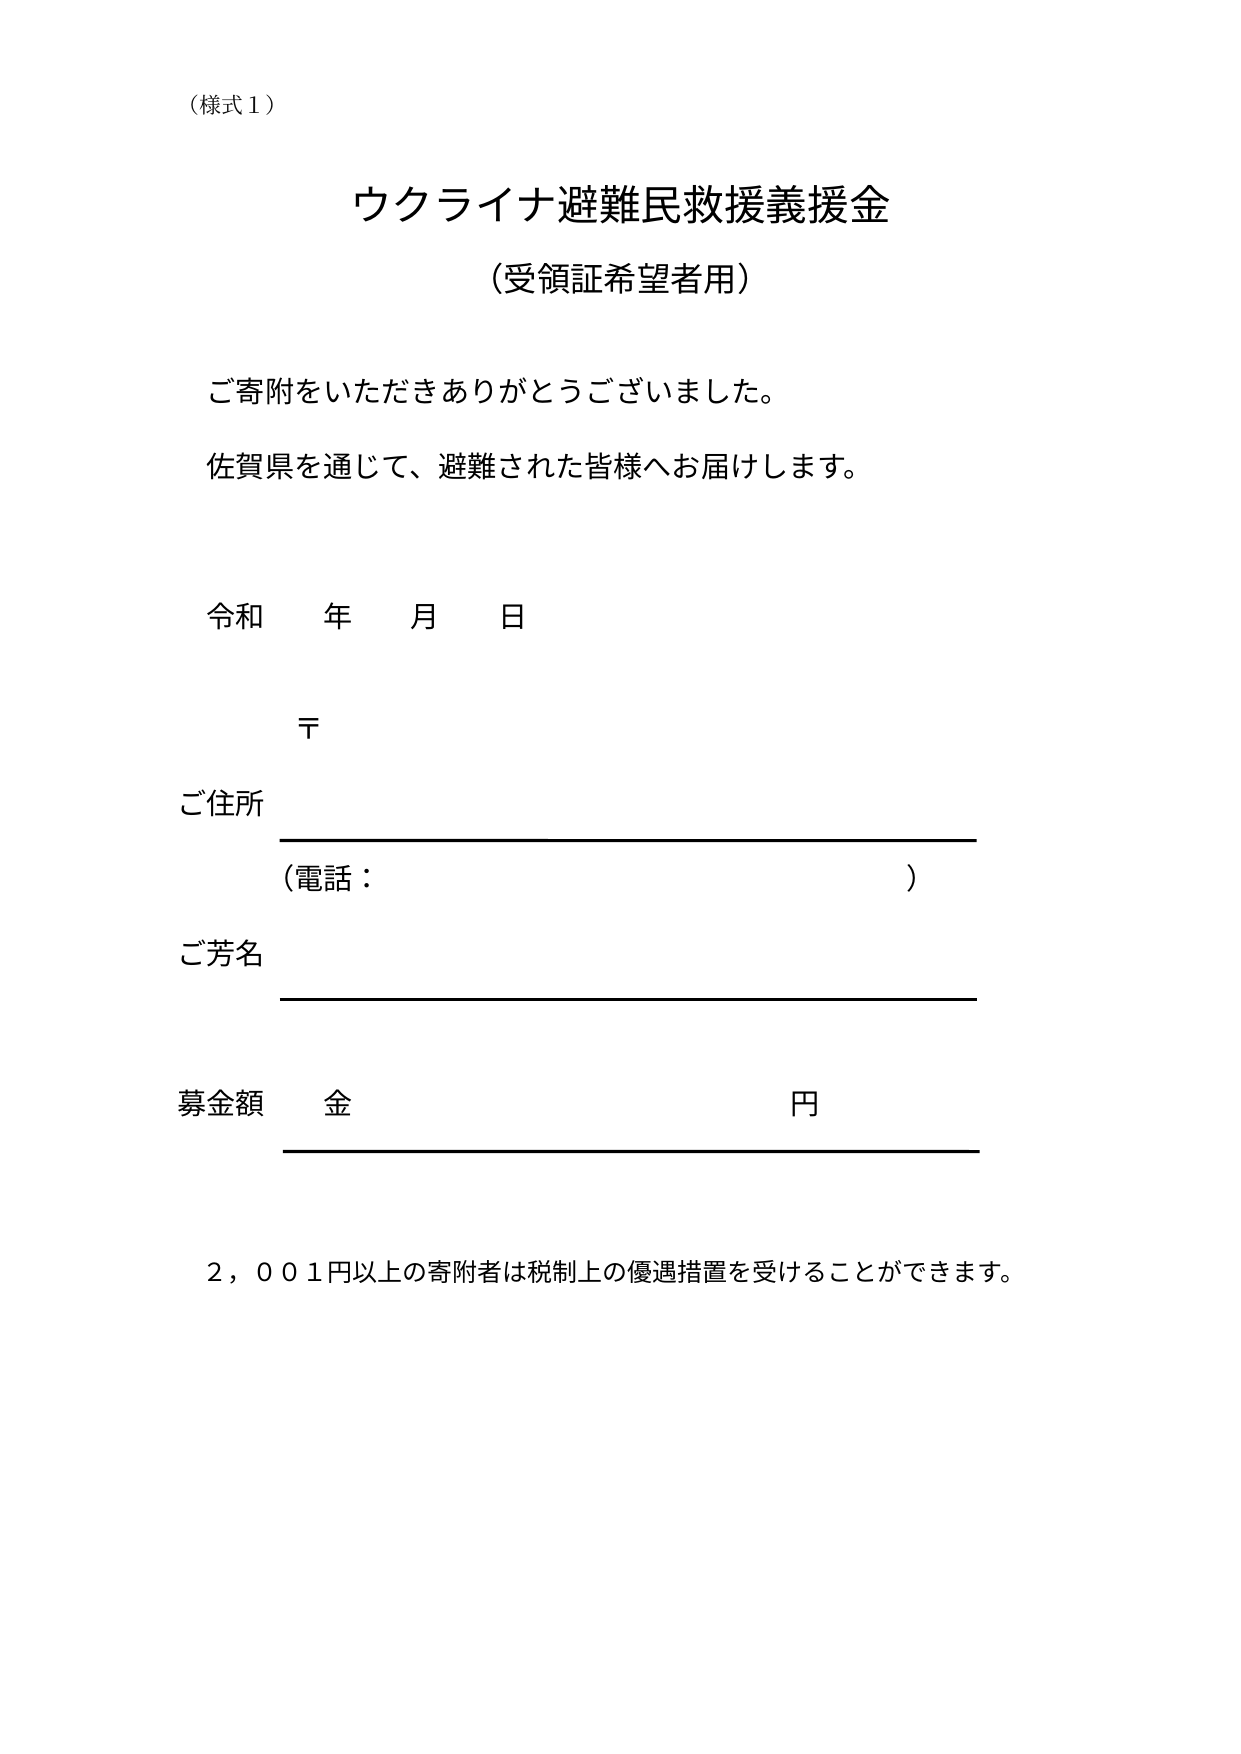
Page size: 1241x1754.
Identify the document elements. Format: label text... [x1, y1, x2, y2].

text （受領証希望者用） [177, 239, 1063, 314]
text 〒 [177, 689, 1063, 764]
text ご寄附をいただきありがとうございました。 [177, 352, 1063, 427]
text （電話： ） [177, 839, 1063, 914]
text ウクライナ避難民救援義援金 [177, 164, 1063, 239]
text ２，００１円以上の寄附者は税制上の優遇措置を受けることができます。 [177, 1252, 1063, 1289]
text 佐賀県を通じて、避難された皆様へお届けします。 [177, 427, 1063, 502]
text 募金額 金 円 [177, 1064, 1063, 1139]
text ご住所 [177, 764, 1063, 839]
text 令和 年 月 日 [177, 577, 1063, 652]
text ご芳名 [177, 914, 1063, 989]
